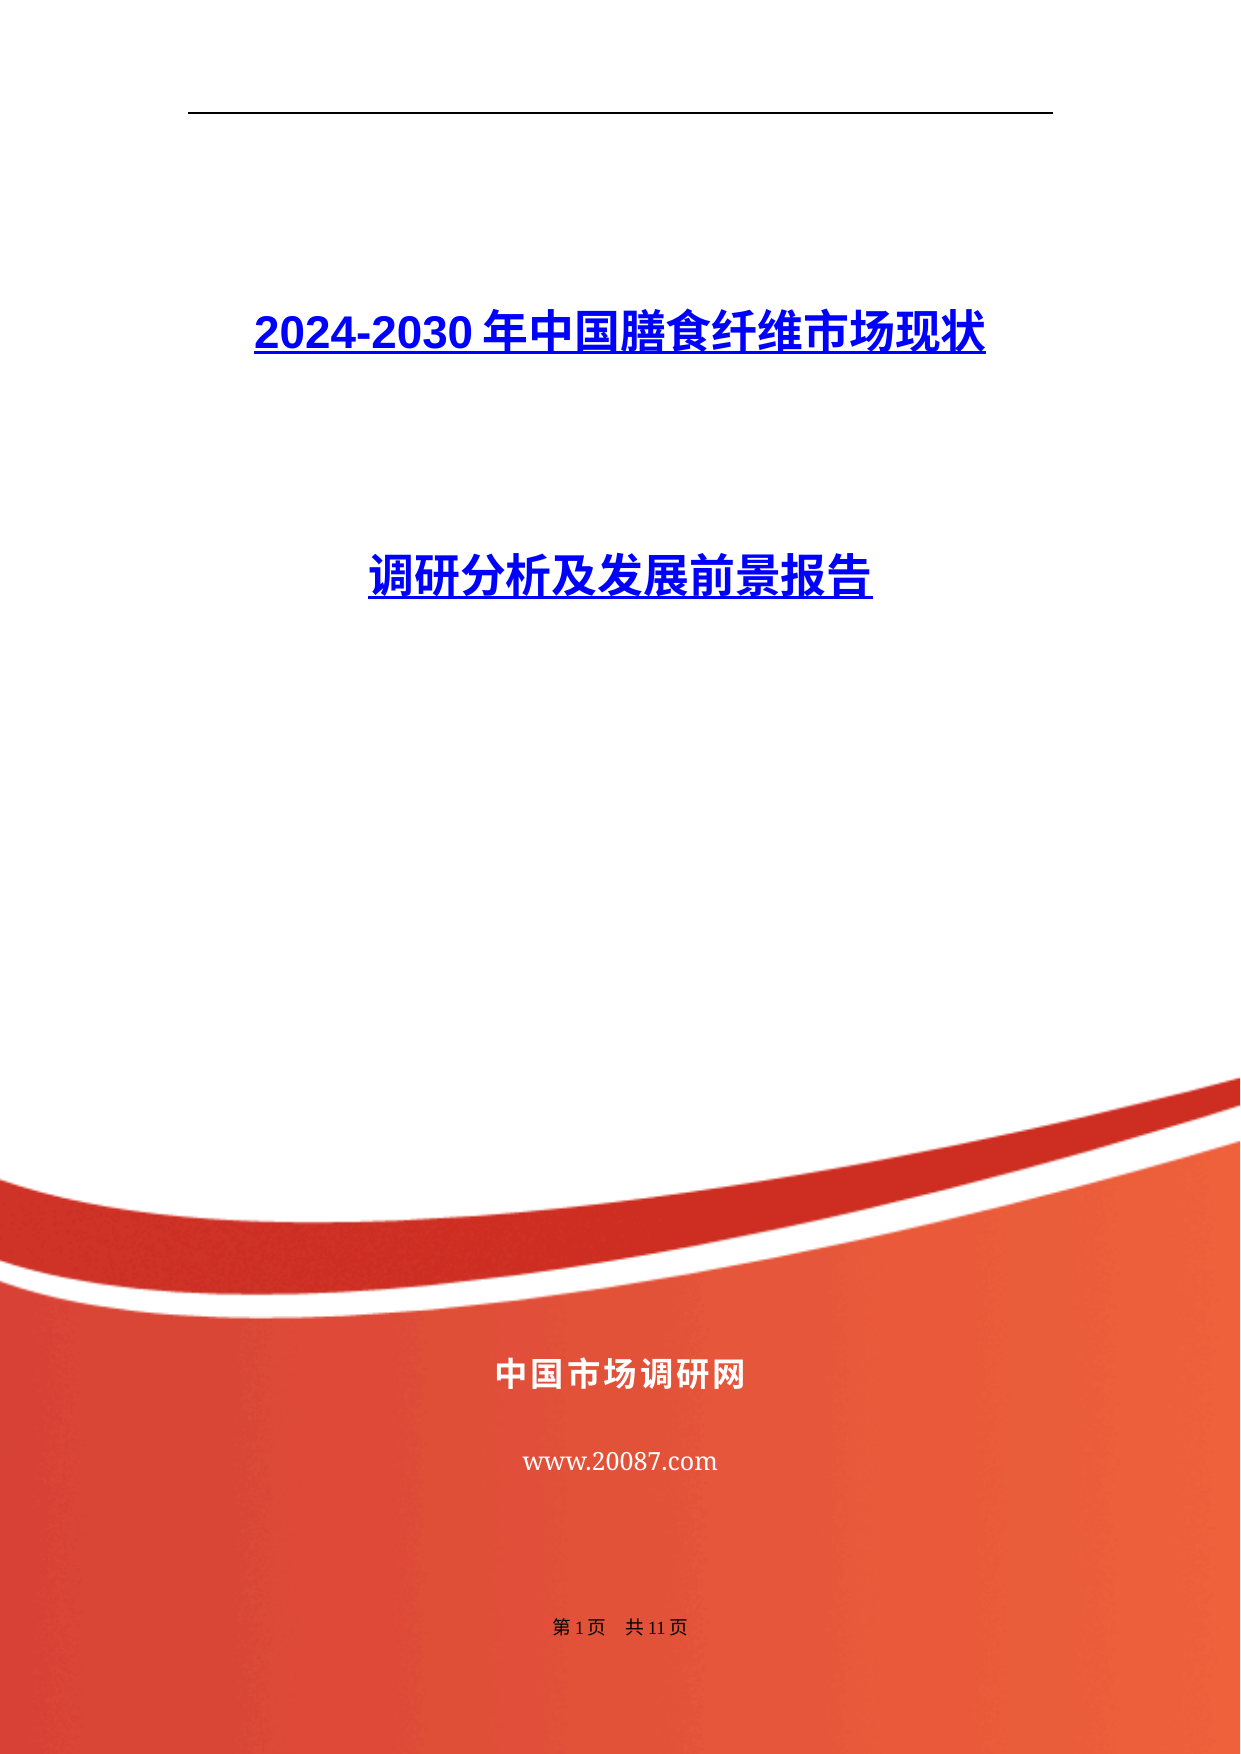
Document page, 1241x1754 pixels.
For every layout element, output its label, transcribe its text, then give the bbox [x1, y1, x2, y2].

text www.20087.com [187, 1428, 1053, 1493]
picture [0, 1006, 1241, 1754]
subtitle 中国市场调研网 [187, 1339, 1053, 1404]
table_header 2024-2030年中国膳食纤维市场现状调研分析及发展前景报告 [188, 207, 1053, 773]
